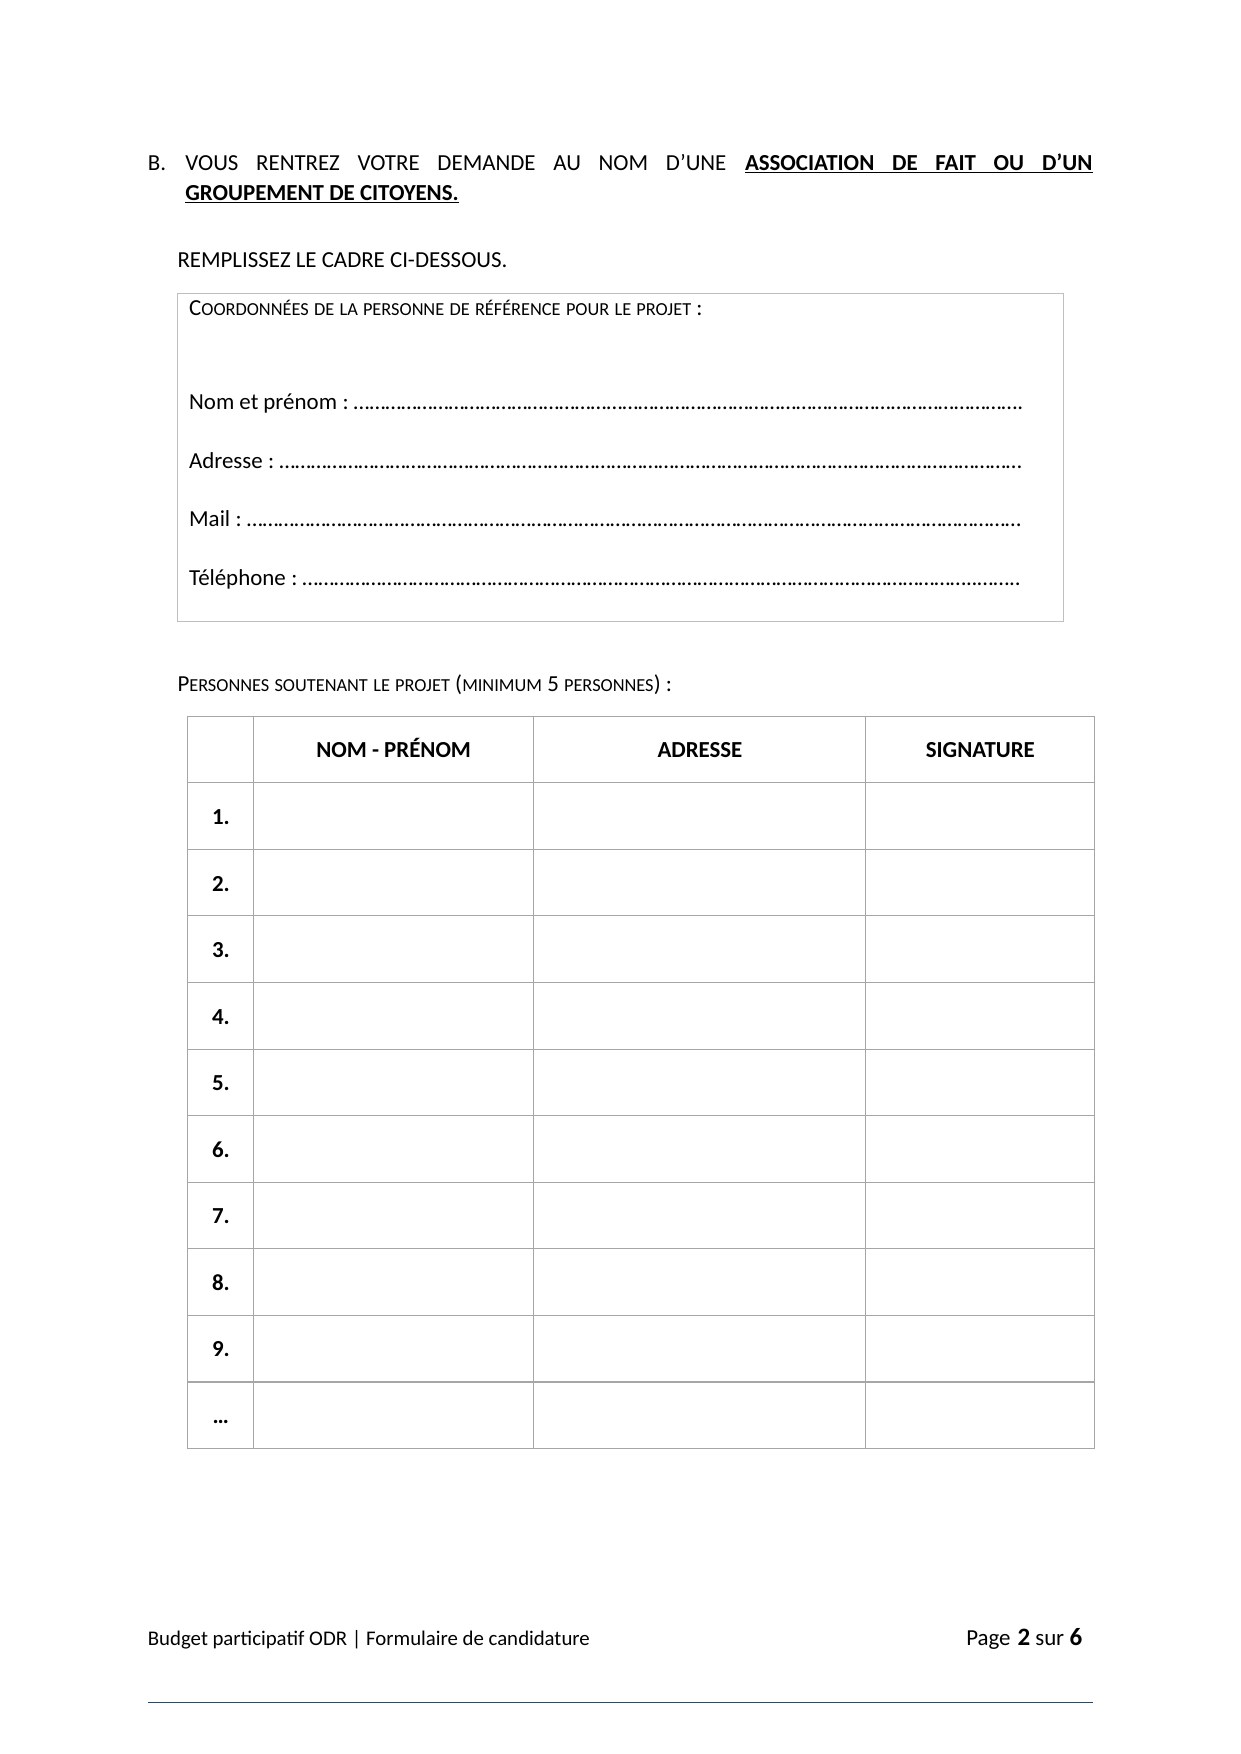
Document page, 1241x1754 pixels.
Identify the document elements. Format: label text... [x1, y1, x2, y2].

table_cell [534, 916, 865, 982]
table_cell [866, 1249, 1094, 1315]
table_cell [254, 850, 533, 915]
table_cell [254, 783, 533, 849]
table_cell 3. [188, 916, 253, 982]
table_cell [254, 1249, 533, 1315]
table_cell [254, 1316, 533, 1381]
table_header Coordonnées de la personne de référence pour le projet : Nom et prénom : ………………………………………………………………………………………………………………. Adresse : …………………………………………………………………………………………………………………………… Mail : ………………………………………………………………………………………………………………………………… Téléphone : ………………………………………………………………………………………………………………..…….. [178, 294, 1063, 621]
table_cell [866, 1050, 1094, 1115]
table_cell 1. [188, 783, 253, 849]
table_cell 5. [188, 1050, 253, 1115]
table_header [188, 717, 253, 782]
table_cell [534, 1249, 865, 1315]
table_cell [866, 1116, 1094, 1182]
table_header Signature [866, 717, 1094, 782]
table_cell [866, 1383, 1094, 1448]
table_cell 2. [188, 850, 253, 915]
table_cell [534, 1316, 865, 1381]
text REMPLISSEZ LE CADRE CI-DESSOUS. [148, 246, 1093, 273]
table_cell 9. [188, 1316, 253, 1381]
table_cell [866, 983, 1094, 1048]
table_cell [254, 1050, 533, 1115]
table_cell [866, 850, 1094, 915]
text Personnes soutenant le projet (minimum 5 personnes) : [177, 669, 1093, 697]
table_cell [254, 1383, 533, 1448]
table_header Nom - prénom [254, 717, 533, 782]
table_cell [534, 1116, 865, 1182]
table_cell [534, 783, 865, 849]
table_cell [254, 1183, 533, 1248]
table_cell [534, 1050, 865, 1115]
table_cell [254, 1116, 533, 1182]
table_cell … [188, 1383, 253, 1448]
table_cell [866, 1316, 1094, 1381]
table_cell [254, 983, 533, 1048]
table_cell [866, 1183, 1094, 1248]
table_cell 7. [188, 1183, 253, 1248]
table_cell [534, 1383, 865, 1448]
table_cell 8. [188, 1249, 253, 1315]
table_cell [534, 850, 865, 915]
list VOUS RENTREZ VOTRE DEMANDE AU NOM D’UNE ASSOCIATION DE FAIT OU D’UN GROUPEMENT DE CITOYENS. [148, 148, 1093, 206]
table_cell [534, 1183, 865, 1248]
table_cell 4. [188, 983, 253, 1048]
table_cell [866, 916, 1094, 982]
table_cell [534, 983, 865, 1048]
table_cell [866, 783, 1094, 849]
table_cell [254, 916, 533, 982]
table_header Adresse [534, 717, 865, 782]
table_cell 6. [188, 1116, 253, 1182]
